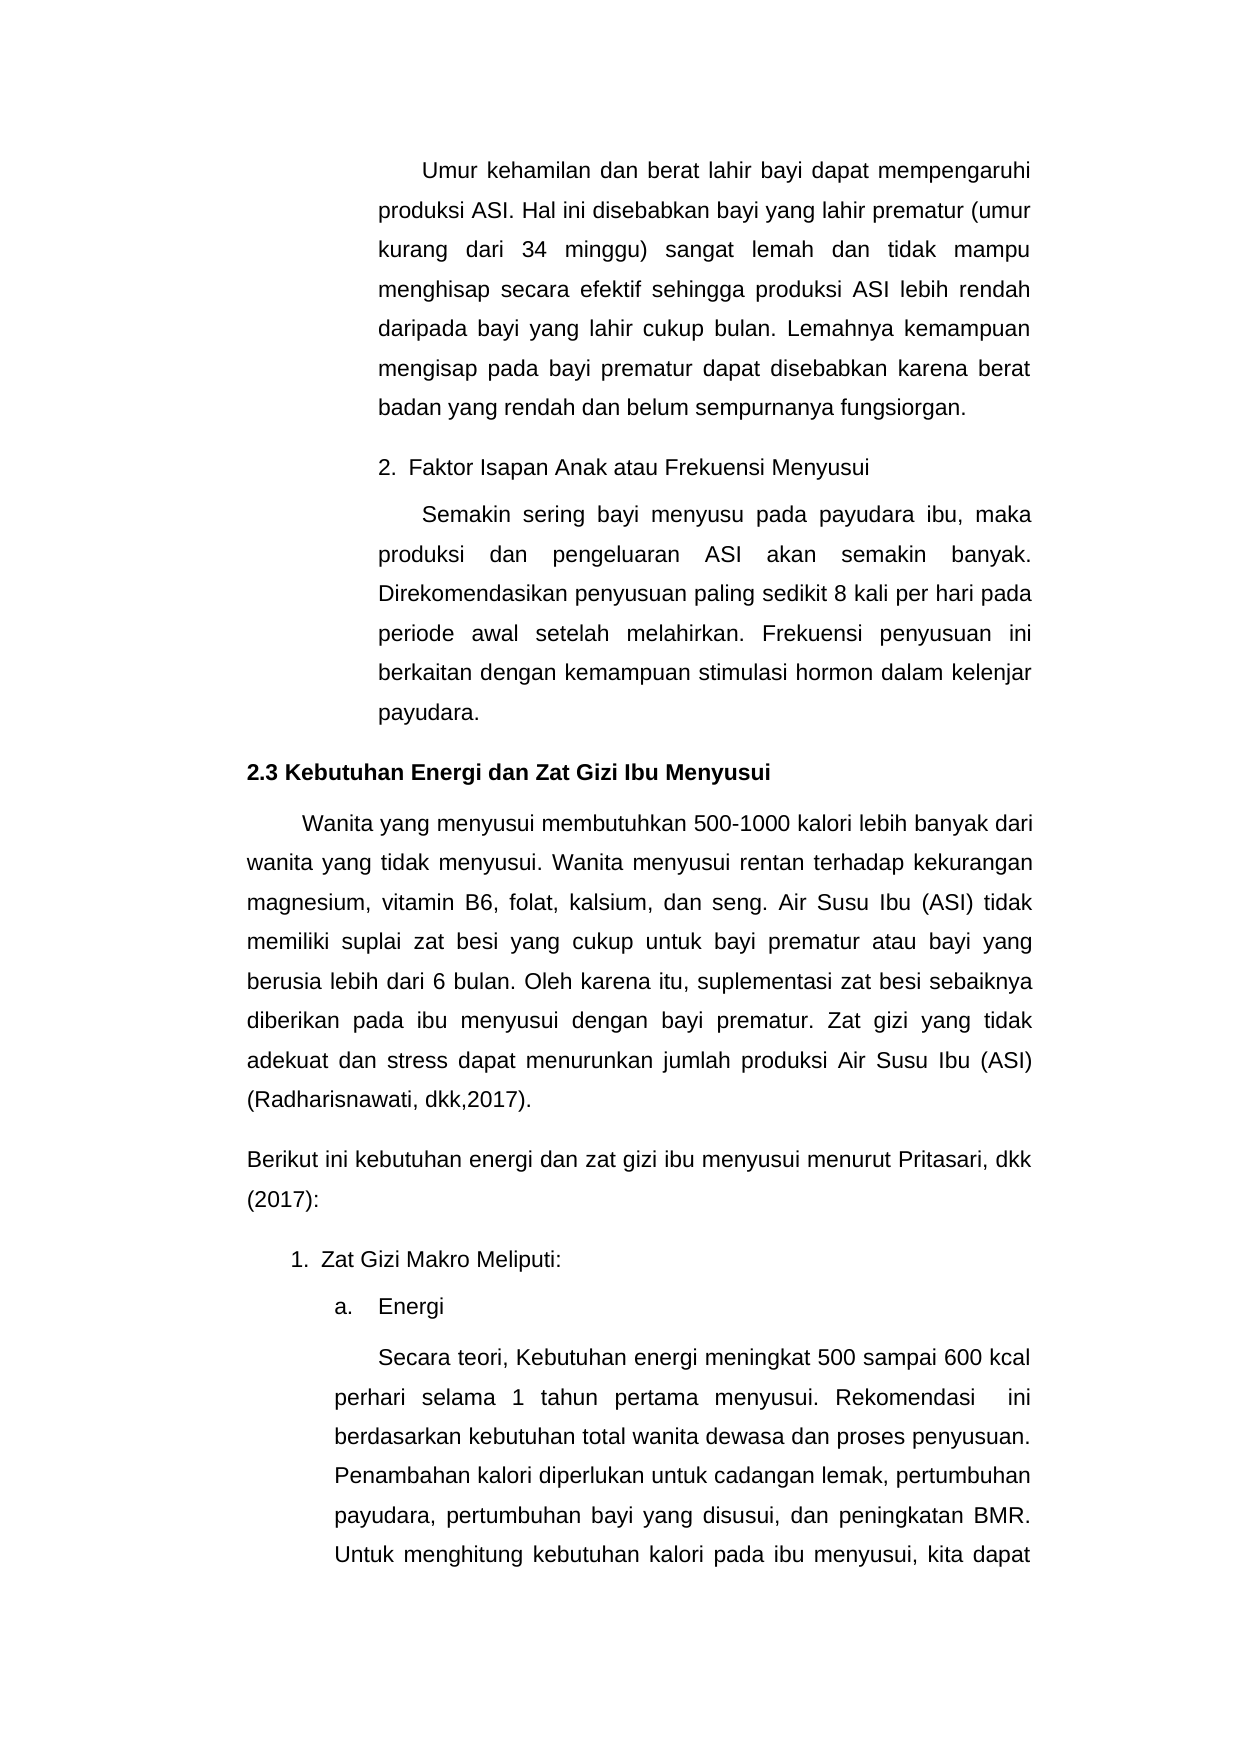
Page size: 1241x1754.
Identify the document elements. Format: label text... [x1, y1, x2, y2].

text Umur kehamilan dan berat lahir bayi dapat mempengaruhi produksi ASI. Hal ini disebabkan bayi yang lahir prematur (umur kurang dari 34 minggu) sangat lemah dan tidak mampu menghisap secara efektif sehingga produksi ASI lebih rendah daripada bayi yang lahir cukup bulan. Lemahnya kemampuan mengisap pada bayi prematur dapat disebabkan karena berat badan yang rendah dan belum sempurnanya fungsiorgan. [378, 157, 1031, 420]
list Faktor Isapan Anak atau Frekuensi Menyusui [378, 454, 1090, 480]
list Energi [334, 1293, 1090, 1319]
text Wanita yang menyusui membutuhkan 500-1000 kalori lebih banyak dari wanita yang tidak menyusui. Wanita menyusui rentan terhadap kekurangan magnesium, vitamin B6, folat, kalsium, dan seng. Air Susu Ibu (ASI) tidak memiliki suplai zat besi yang cukup untuk bayi prematur atau bayi yang berusia lebih dari 6 bulan. Oleh karena itu, suplementasi zat besi sebaiknya diberikan pada ibu menyusui dengan bayi prematur. Zat gizi yang tidak adekuat dan stress dapat menurunkan jumlah produksi Air Susu Ibu (ASI) (Radharisnawati, dkk,2017). [247, 810, 1034, 1112]
list Zat Gizi Makro Meliputi: [290, 1247, 1090, 1272]
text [334, 1344, 1031, 1568]
subtitle Kebutuhan Energi dan Zat Gizi Ibu Menyusui [247, 759, 1090, 785]
text Semakin sering bayi menyusu pada payudara ibu, maka produksi dan pengeluaran ASI akan semakin banyak. Direkomendasikan penyusuan paling sedikit 8 kali per hari pada periode awal setelah melahirkan. Frekuensi penyusuan ini berkaitan dengan kemampuan stimulasi hormon dalam kelenjar payudara. [378, 501, 1032, 725]
text Berikut ini kebutuhan energi dan zat gizi ibu menyusui menurut Pritasari, dkk (2017): [247, 1146, 1032, 1213]
